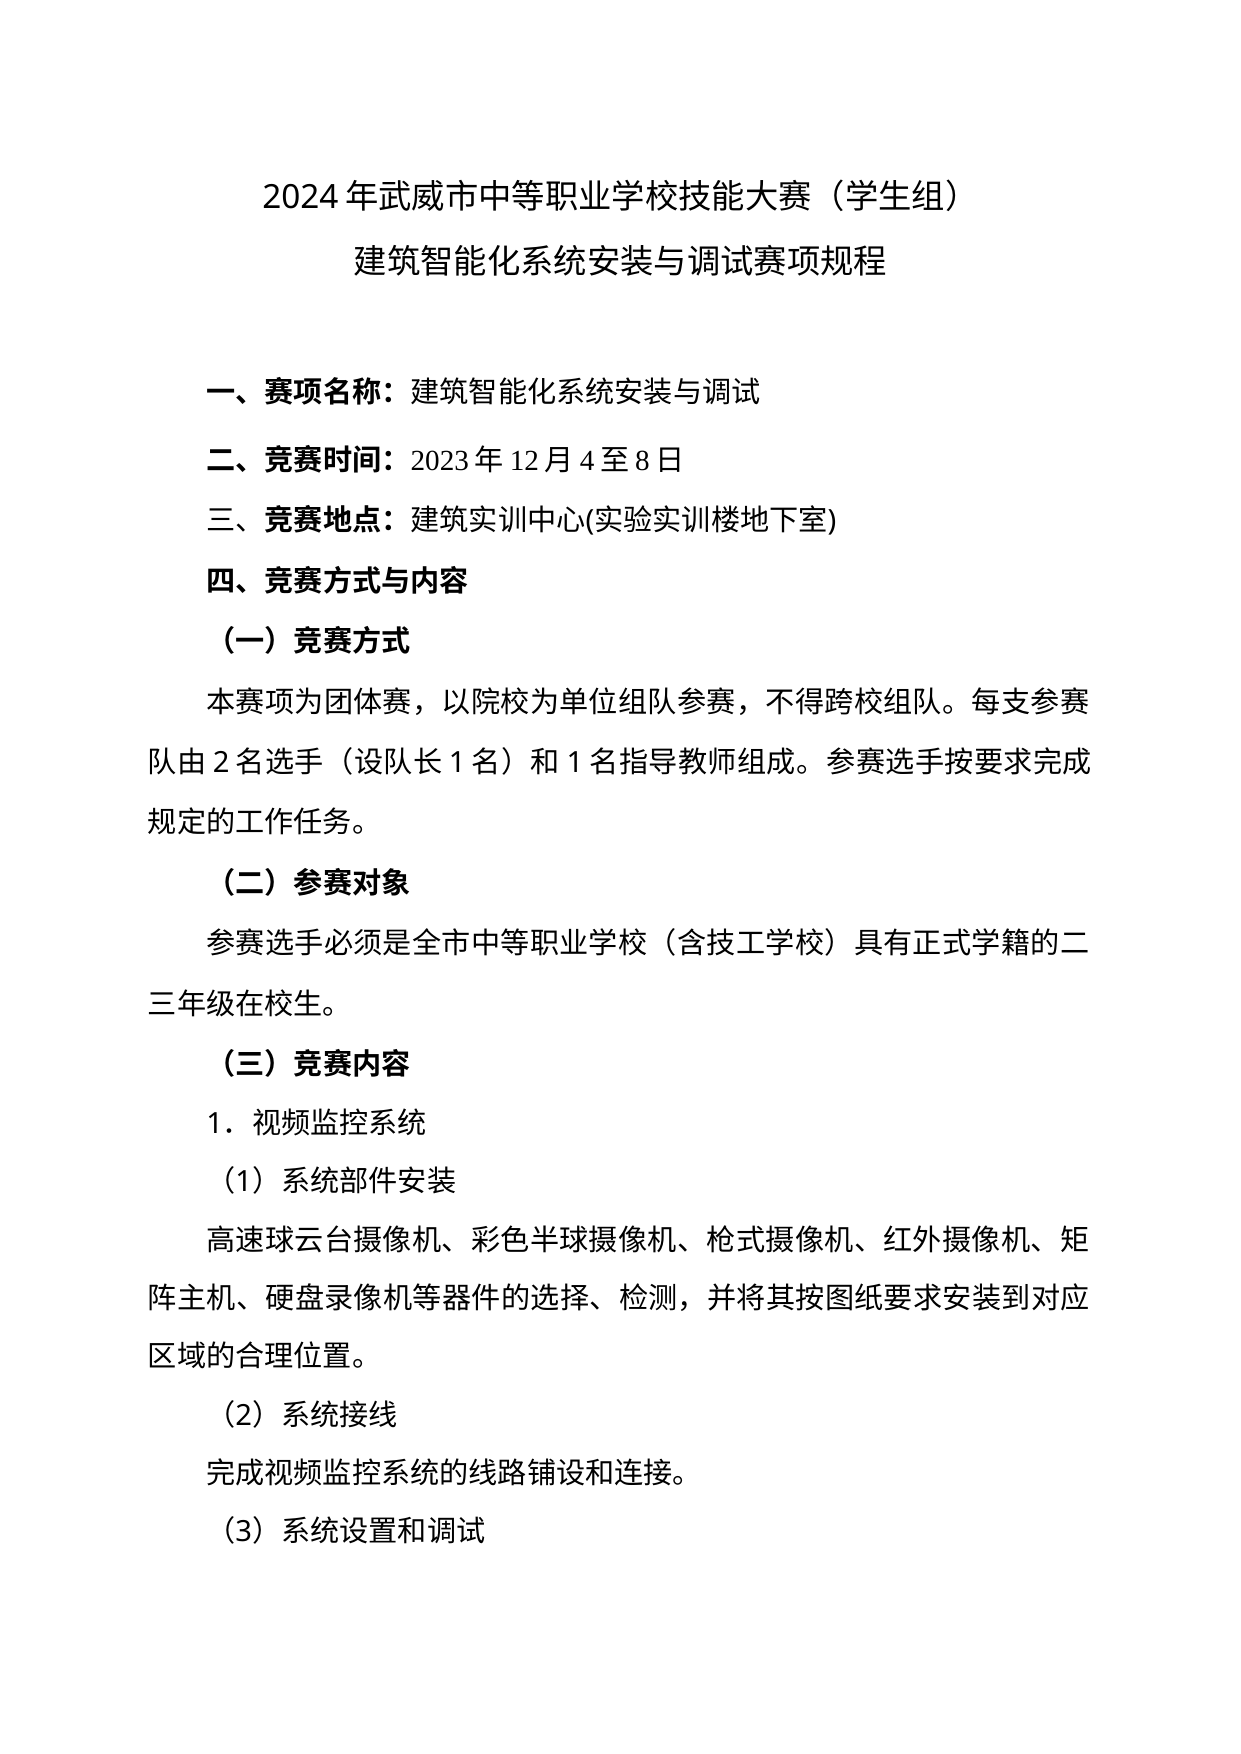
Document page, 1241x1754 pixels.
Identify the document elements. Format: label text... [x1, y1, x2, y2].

list 一、赛项名称：建筑智能化系统安装与调试 [148, 357, 1082, 422]
list 竞赛地点：建筑实训中心(实验实训楼地下室) [148, 482, 1092, 543]
text 完成视频监控系统的线路铺设和连接。 [148, 1437, 1092, 1495]
text （1）系统部件安装 [148, 1145, 1092, 1203]
list 参赛对象 [148, 845, 1092, 905]
text （3）系统设置和调试 [148, 1495, 1092, 1553]
text （2）系统接线 [148, 1378, 1092, 1437]
text 二、竞赛时间：2023年12月4至8日 [148, 422, 1092, 482]
text 四、竞赛方式与内容 [148, 543, 1092, 603]
text 1．视频监控系统 [148, 1087, 1092, 1145]
text 本赛项为团体赛，以院校为单位组队参赛，不得跨校组队。每支参赛队由2名选手（设队长1名）和1名指导教师组成。参赛选手按要求完成规定的工作任务。 [148, 664, 1092, 845]
text （一）竞赛方式 [148, 603, 1092, 664]
text 2024年武威市中等职业学校技能大赛（学生组） [148, 162, 1092, 227]
text 参赛选手必须是全市中等职业学校（含技工学校）具有正式学籍的二、三年级在校生。 [148, 905, 1092, 1026]
text 高速球云台摄像机、彩色半球摄像机、枪式摄像机、红外摄像机、矩阵主机、硬盘录像机等器件的选择、检测，并将其按图纸要求安装到对应区域的合理位置。 [148, 1203, 1092, 1378]
text （三）竞赛内容 [148, 1026, 1092, 1087]
text 建筑智能化系统安装与调试赛项规程 [148, 227, 1092, 292]
